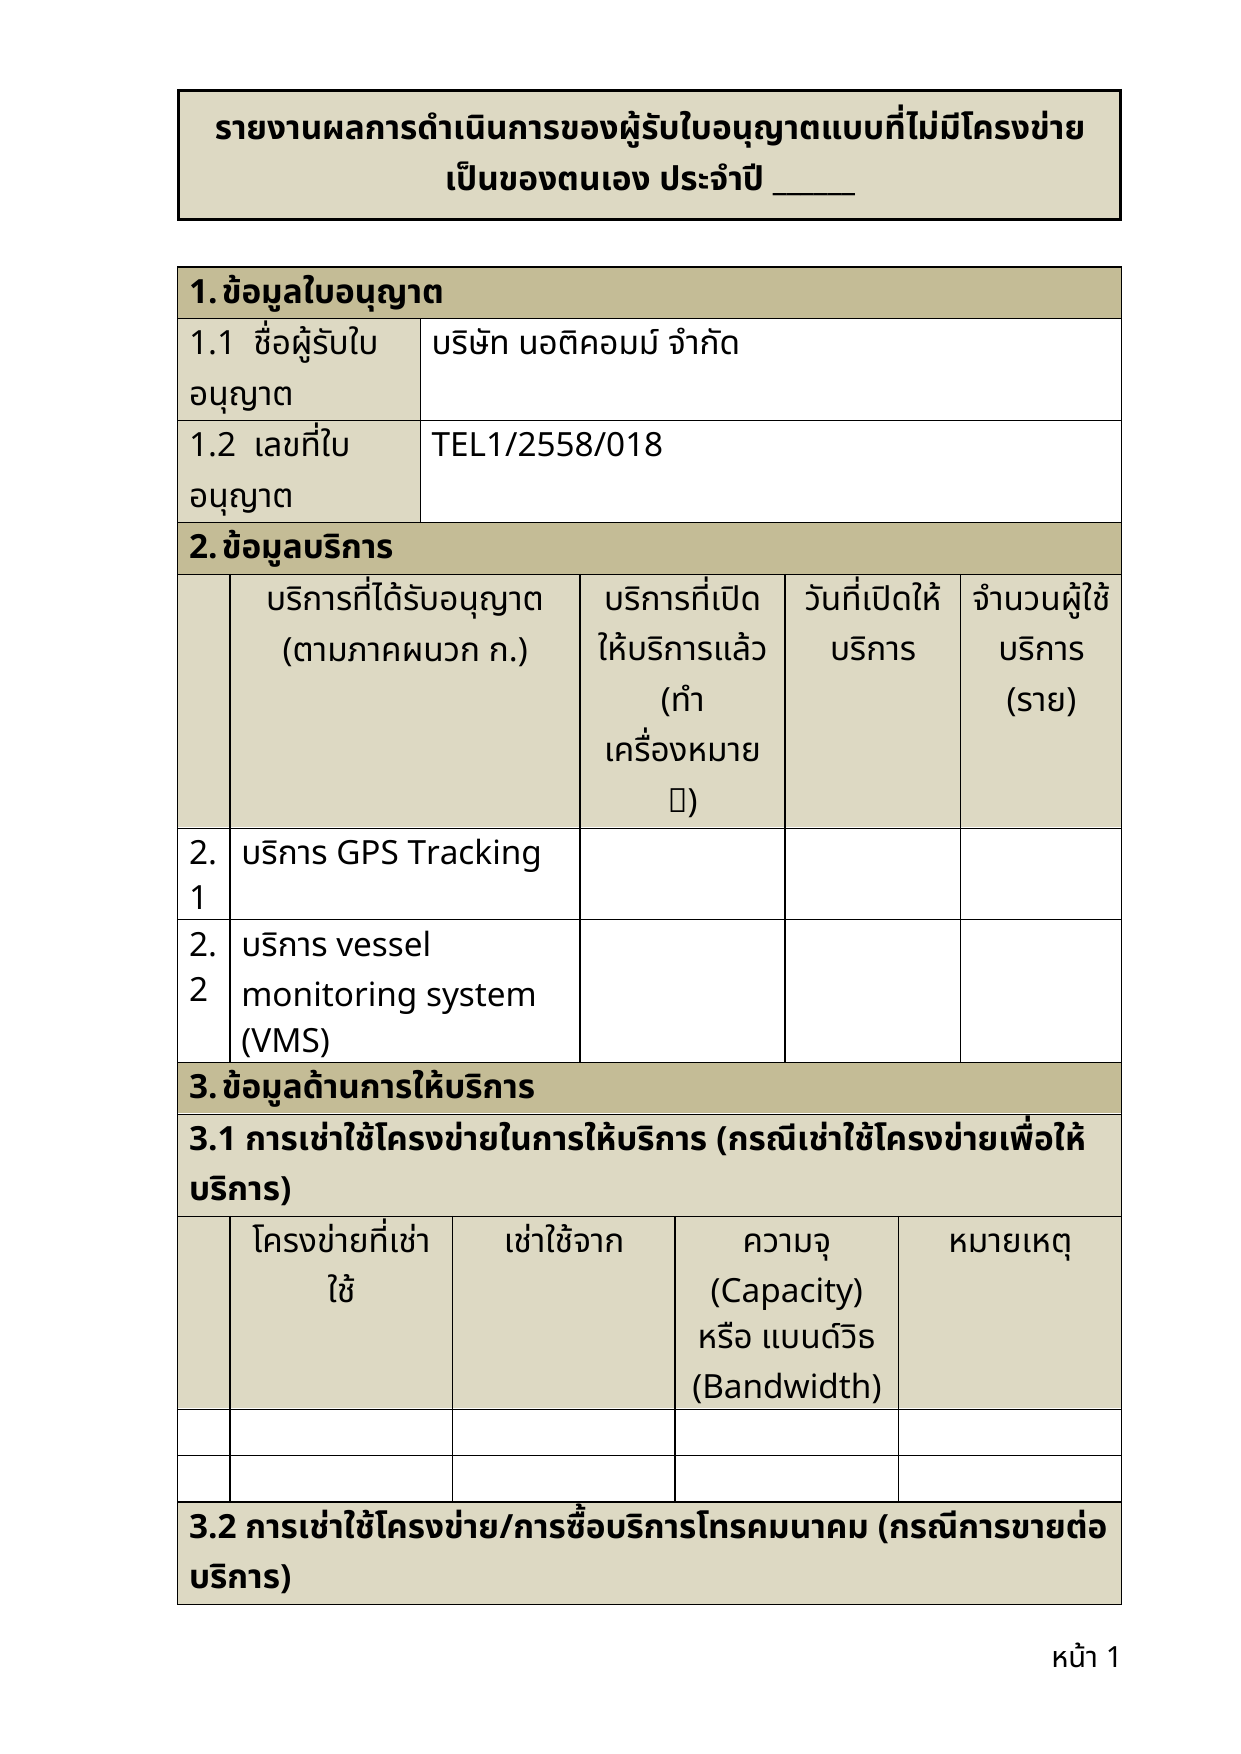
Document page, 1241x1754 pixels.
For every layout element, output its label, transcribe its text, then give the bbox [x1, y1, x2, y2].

table_cell [178, 575, 229, 827]
table_cell 3.1 การเช่าใช้โครงข่ายในการให้บริการ (กรณีเช่าใช้โครงข่ายเพื่อให้บริการ) [178, 1115, 1121, 1216]
table_cell [453, 1410, 674, 1455]
table_cell [961, 829, 1121, 919]
table_cell หมายเหตุ [899, 1217, 1121, 1408]
table_cell 2.1 [178, 829, 229, 919]
table_cell 3. ข้อมูลด้านการให้บริการ [178, 1063, 1121, 1113]
table_cell 2. ข้อมูลบริการ [178, 523, 1121, 574]
table_cell วันที่เปิดให้บริการ [786, 575, 960, 827]
table_cell [786, 920, 960, 1062]
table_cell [676, 1217, 898, 1408]
table_cell บริษัท นอติคอมม์ จำกัด [421, 319, 1121, 420]
table_cell บริการ GPS Tracking [231, 829, 579, 919]
table_cell [178, 1217, 229, 1408]
table_cell [231, 1410, 452, 1455]
table_cell 1.2 เลขที่ใบอนุญาต [178, 421, 420, 522]
table_cell บริการที่เปิดให้บริการแล้ว (ทำเครื่องหมาย ) [581, 575, 784, 827]
table_header 1. ข้อมูลใบอนุญาต [178, 268, 1121, 318]
table_cell บริการ vessel monitoring system (VMS) [231, 920, 579, 1062]
table_cell [581, 920, 784, 1062]
table_cell [581, 829, 784, 919]
table_cell [676, 1410, 898, 1455]
table_cell [899, 1410, 1121, 1455]
table_cell บริการที่ได้รับอนุญาต (ตามภาคผนวก ก.) [231, 575, 579, 827]
table_cell 2.2 [178, 920, 229, 1062]
table_cell [676, 1456, 898, 1501]
table_cell [178, 1456, 229, 1501]
table_cell จำนวนผู้ใช้บริการ (ราย) [961, 575, 1121, 827]
table_cell 3.2 การเช่าใช้โครงข่าย/การซื้อบริการโทรคมนาคม (กรณีการขายต่อบริการ) [178, 1503, 1121, 1604]
table_cell TEL1/2558/018 [421, 421, 1121, 522]
table_cell [899, 1456, 1121, 1501]
table_cell [178, 1410, 229, 1455]
table_cell [231, 1456, 452, 1501]
table_cell เช่าใช้จาก [453, 1217, 674, 1408]
table_cell 1.1 ชื่อผู้รับใบอนุญาต [178, 319, 420, 420]
table_cell [786, 829, 960, 919]
table_cell [453, 1456, 674, 1501]
table_header รายงานผลการดำเนินการของผู้รับใบอนุญาตแบบที่ไม่มีโครงข่ายเป็นของตนเอง ประจำปี ______ [180, 92, 1119, 218]
table_cell โครงข่ายที่เช่าใช้ [231, 1217, 452, 1408]
table_cell [961, 920, 1121, 1062]
